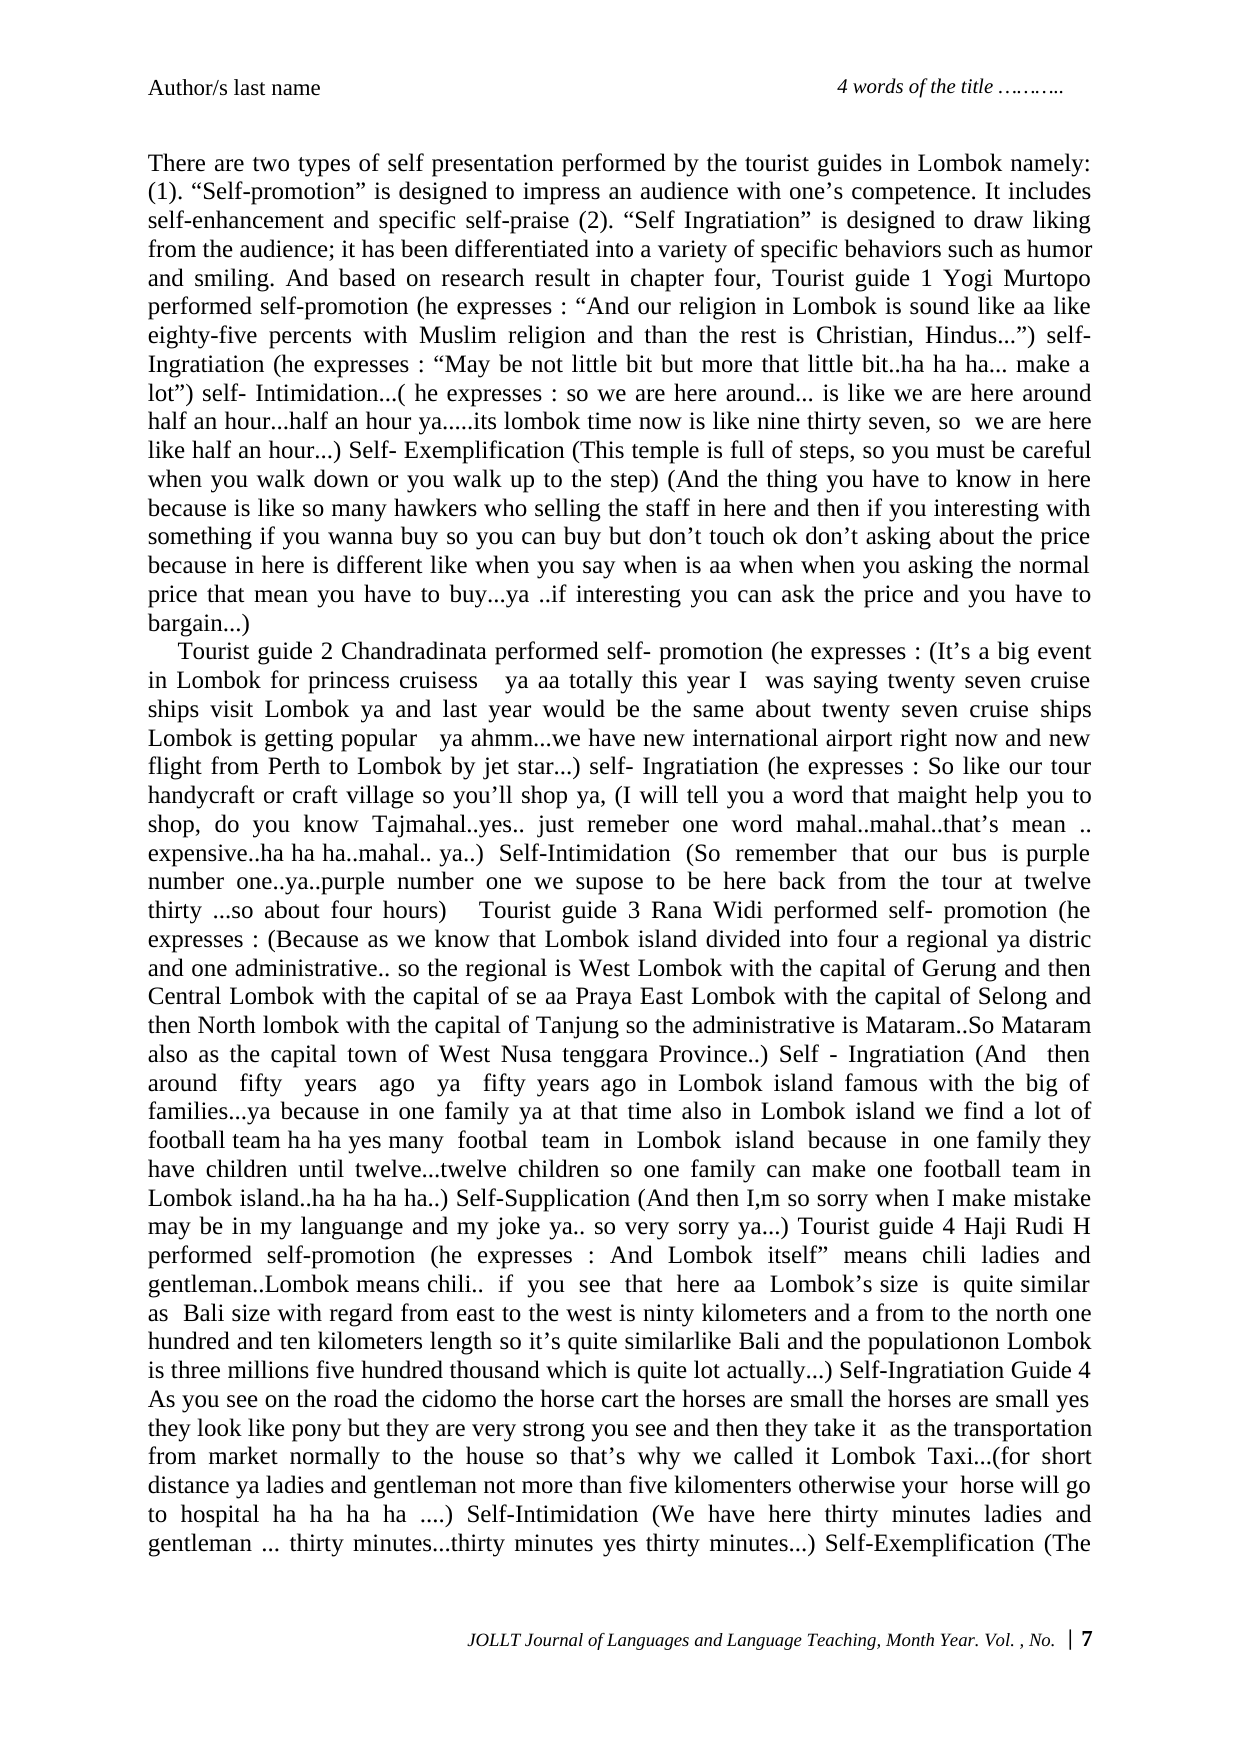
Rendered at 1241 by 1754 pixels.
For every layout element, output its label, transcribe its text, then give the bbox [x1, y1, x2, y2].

text There are two types of self presentation performed by the tourist guides in Lombok namely: (1). “Self-promotion” is designed to impress an audience with one’s competence. It includes self-enhancement and specific self-praise (2). “Self Ingratiation” is designed to draw liking from the audience; it has been differentiated into a variety of specific behaviors such as humor and smiling. And based on research result in chapter four, Tourist guide 1 Yogi Murtopo performed self-promotion (he expresses : “And our religion in Lombok is sound like aa like eighty-five percents with Muslim religion and than the rest is Christian, Hindus...”) self- Ingratiation (he expresses : “May be not little bit but more that little bit..ha ha ha... make a lot”) self- Intimidation...( he expresses : so we are here around... is like we are here around half an hour...half an hour ya.....its lombok time now is like nine thirty seven, so we are here like half an hour...) Self- Exemplification (This temple is full of steps, so you must be careful when you walk down or you walk up to the step) (And the thing you have to know in here because is like so many hawkers who selling the staff in here and then if you interesting with something if you wanna buy so you can buy but don’t touch ok don’t asking about the price because in here is different like when you say when is aa when when you asking the normal price that mean you have to buy...ya ..if interesting you can ask the price and you have to bargain...) [148, 148, 1092, 636]
